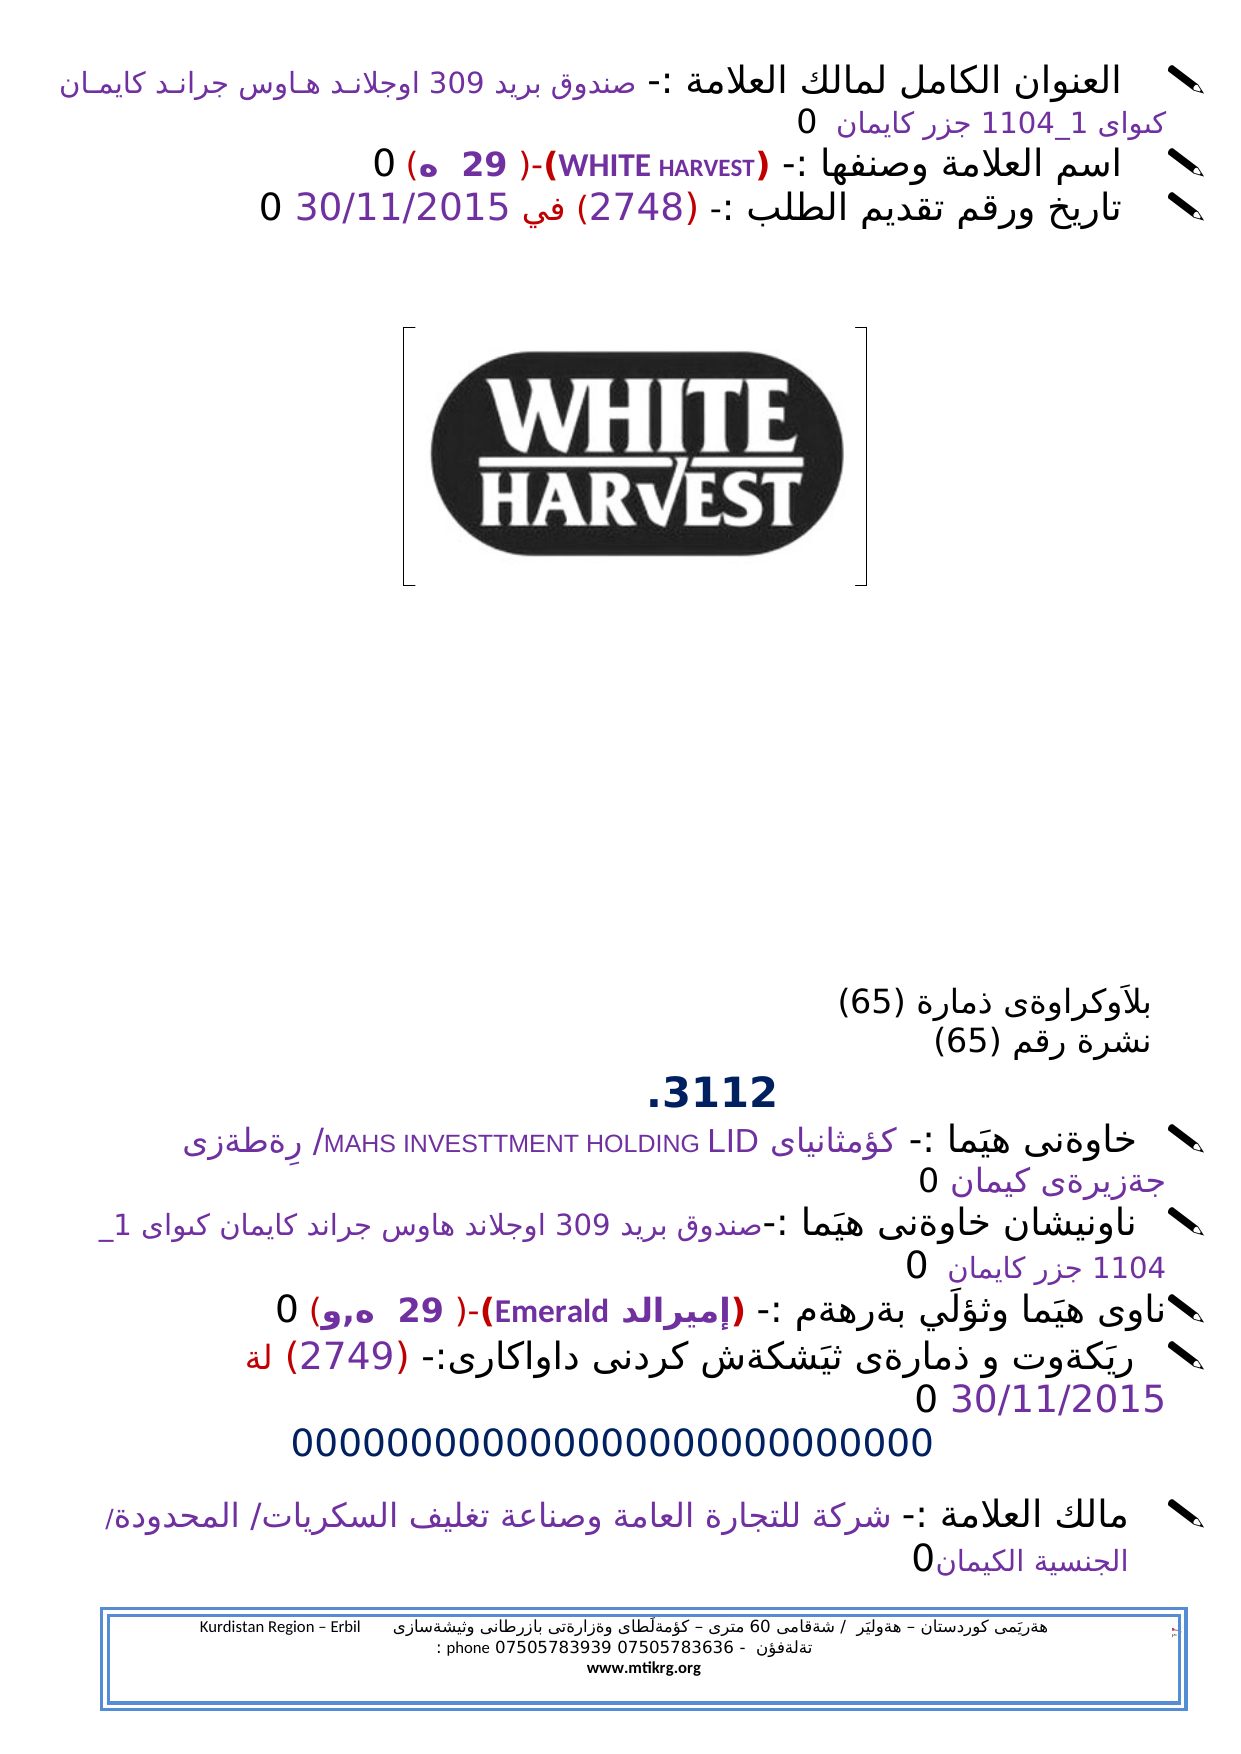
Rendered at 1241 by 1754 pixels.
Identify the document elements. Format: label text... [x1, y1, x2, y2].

table_header [404, 328, 415, 585]
text نشرة رقم (65) [59, 1022, 1152, 1061]
list العنوان الكامل لمالك العلامة :- صندوق بريد 309 اوجلاند هاوس جراند كايمان كىواى 1_1104 جزر كايمان 0 [59, 59, 1166, 142]
list ناونيشان خاوةنى هيَما :-صندوق بريد 309 اوجلاند هاوس جراند كايمان كىواى 1_1104 جزر كايمان 0 [59, 1201, 1166, 1288]
list ريَكةوت و ذمارةى ثيَشكةش كردنى داواكارى:- (2749) لة 30/11/2015 0 [59, 1334, 1166, 1422]
picture [415, 327, 855, 586]
picture [1172, 1619, 1178, 1641]
list مالك العلامة :- شركة للتجارة العامة وصناعة تغليف السكريات/ المحدودة/ الجنسية الكيمان0 [59, 1492, 1166, 1580]
table_header [855, 328, 866, 585]
list اسم العلامة وصنفها :- (WHITE HARVEST)-( 29 ه) 0 [59, 142, 1166, 185]
text بلاَوكراوةى ذمارة (65) [59, 983, 1152, 1022]
list خاوةنى هيَما :- كؤمثانياى MAHS INVESTTMENT HOLDING LID/ رِةطةزى جةزيرةى كيمان 0 [59, 1118, 1166, 1201]
text 000000000000000000000000000 [59, 1422, 1166, 1465]
list ناوى هيَما وثؤلَي بةرهةم :- (إميرالد Emerald)-( 29 ه,و) 0 [59, 1288, 1166, 1331]
list تاريخ ورقم تقديم الطلب :- (2748) في 30/11/2015 0 [59, 185, 1166, 229]
